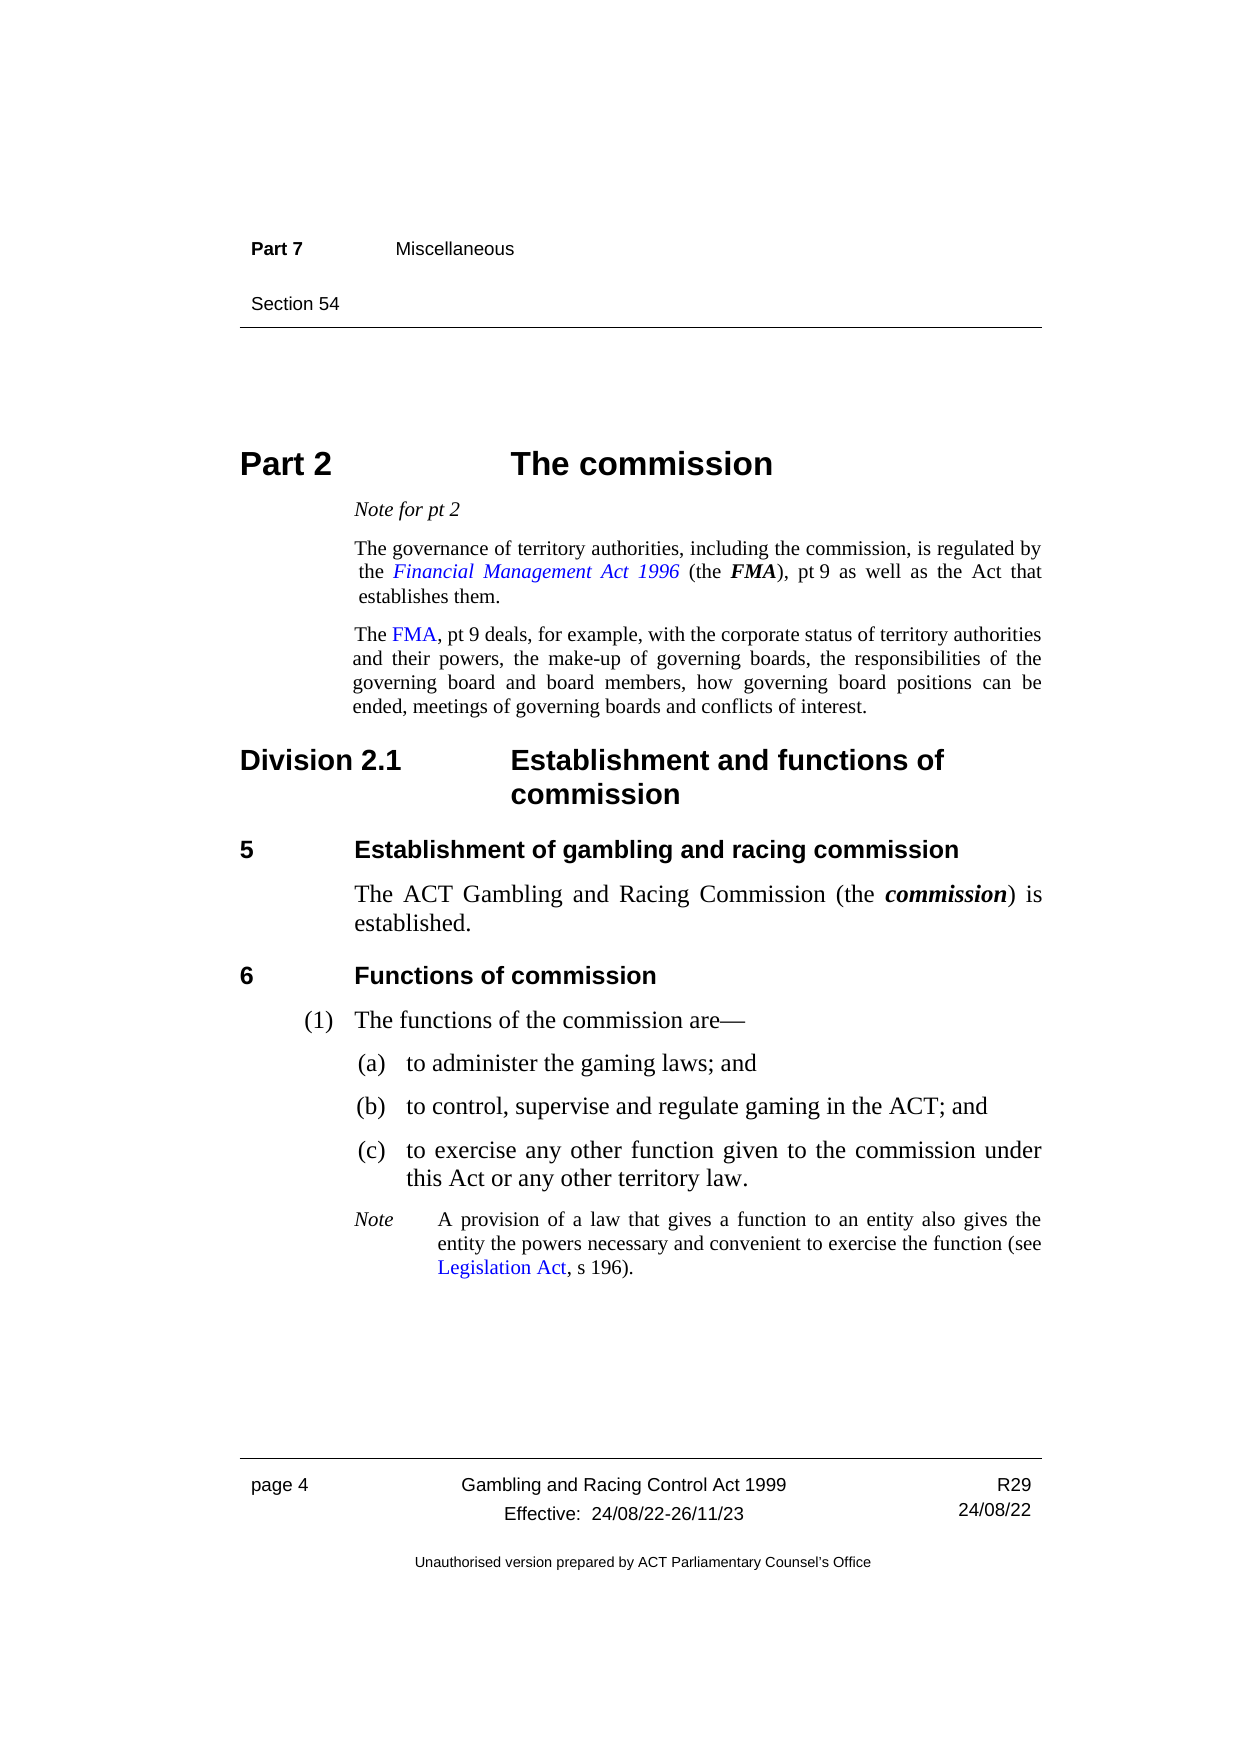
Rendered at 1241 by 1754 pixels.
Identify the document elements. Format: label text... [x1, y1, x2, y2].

text 6 Functions of commission [239, 961, 1042, 990]
text 5 Establishment of gambling and racing commission [239, 836, 1042, 864]
text The ACT Gambling and Racing Commission (the commission) is established. [354, 879, 1042, 936]
text Note A provision of a law that gives a function to an entity also gives the entity the powers necessary and convenient to exercise the function (see Legislation Act, s 196). [354, 1207, 1042, 1279]
text The governance of territory authorities, including the commission, is regulated by the Financial Management Act 1996 (the FMA), pt 9 as well as the Act that establishes them. [354, 535, 1042, 608]
text Note for pt 2 [354, 497, 1042, 521]
text Division 2.1 Establishment and functions of commission [239, 743, 1042, 811]
text (c) to exercise any other function given to the commission under this Act or any other territory law. [239, 1135, 1042, 1192]
text The FMA, pt 9 deals, for example, with the corporate status of territory authorities and their powers, the make-up of governing boards, the responsibilities of the governing board and board members, how governing board positions can be ended, meetings of governing boards and conflicts of interest. [352, 622, 1042, 718]
text (1) The functions of the commission are— [239, 1005, 1042, 1033]
text (b) to control, supervise and regulate gaming in the ACT; and [239, 1091, 1042, 1120]
text (a) to administer the gaming laws; and [239, 1048, 1042, 1077]
text Part 2 The commission [239, 444, 1042, 482]
